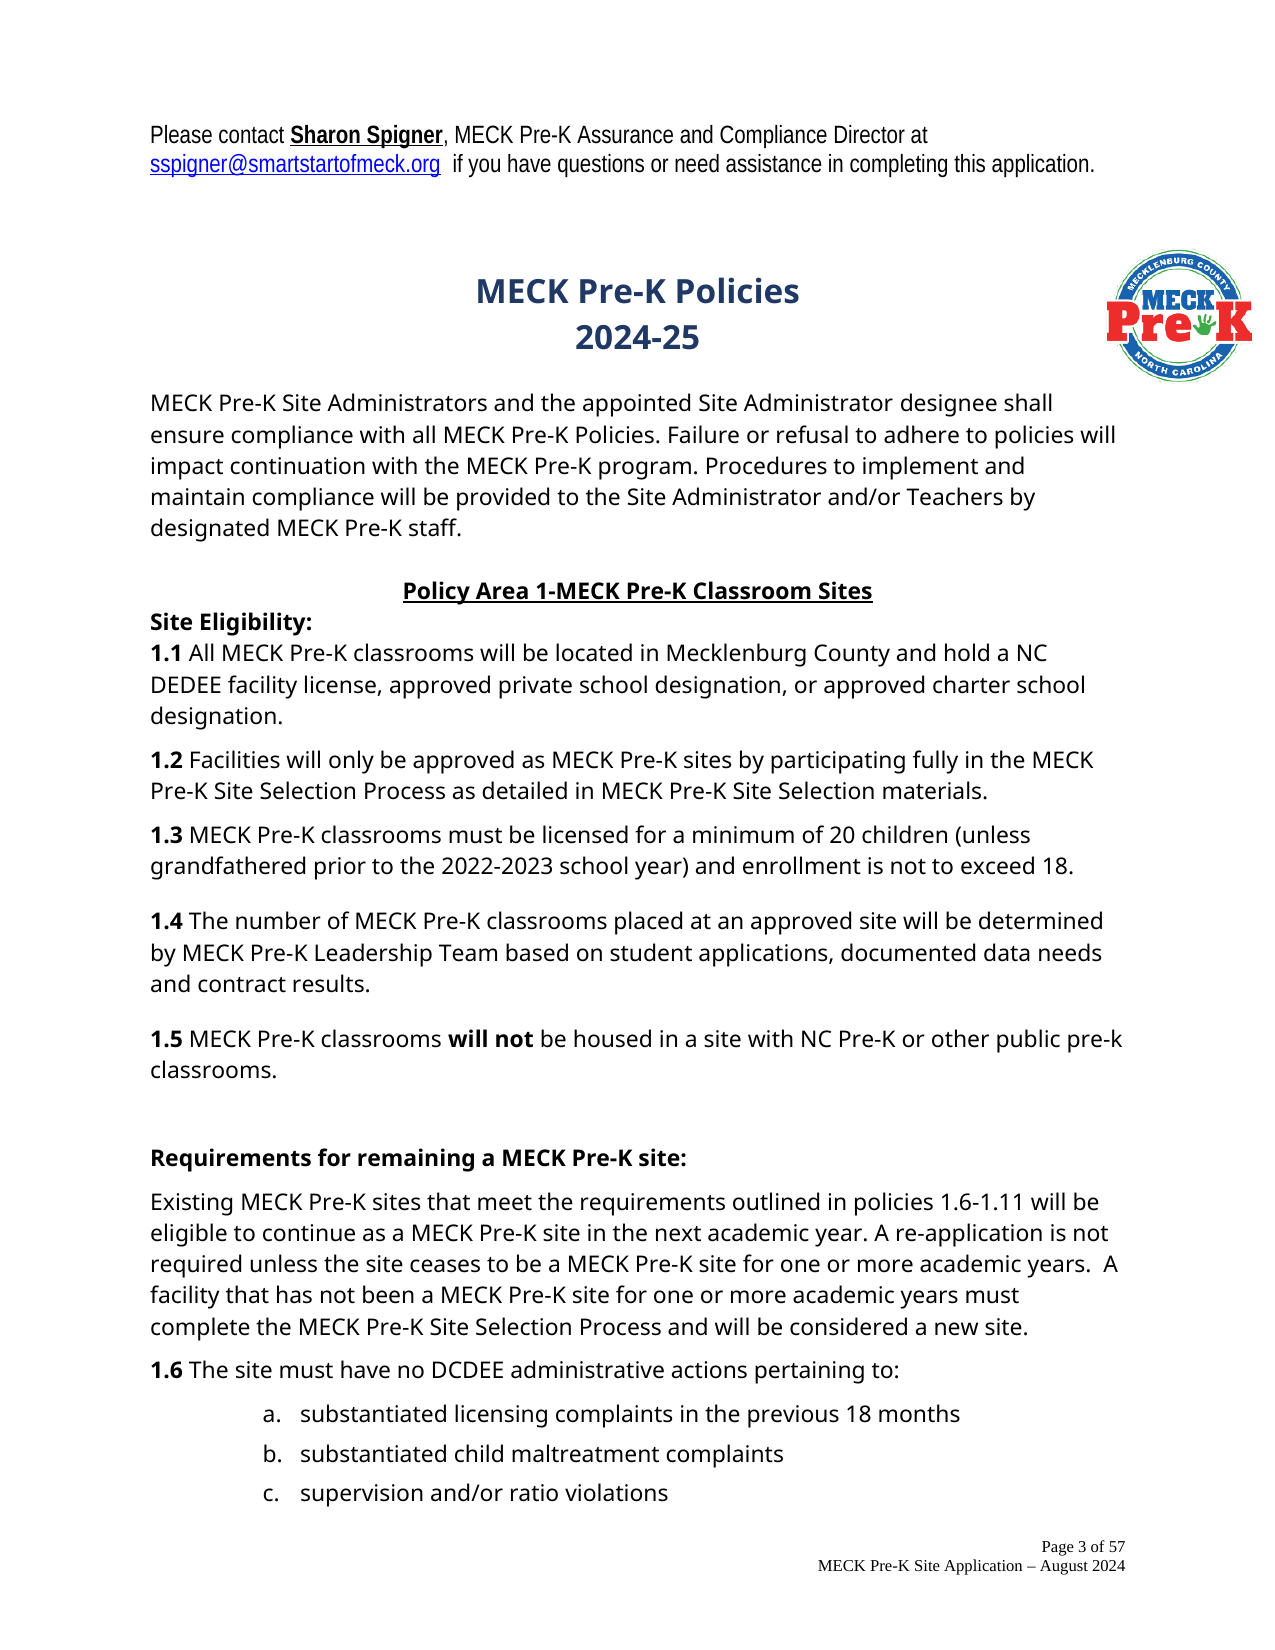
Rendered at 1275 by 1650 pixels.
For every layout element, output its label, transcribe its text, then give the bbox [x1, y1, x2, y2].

text MECK Pre-K Policies [150, 268, 1103, 313]
text 1.3 MECK Pre-K classrooms must be licensed for a minimum of 20 children (unless grandfathered prior to the 2022-2023 school year) and enrollment is not to exceed 18. [150, 819, 1125, 905]
text Requirements for remaining a MECK Pre-K site: [150, 1142, 1125, 1173]
text Please contact Sharon Spigner, MECK Pre-K Assurance and Compliance Director at sspigner@smartstartofmeck.org if you have questions or need assistance in completing this application. [150, 120, 1125, 177]
text 1.1 All MECK Pre-K classrooms will be located in Mecklenburg County and hold a NC DEDEE facility license, approved private school designation, or approved charter school designation. [150, 637, 1125, 731]
text 2024-25 [150, 313, 1103, 359]
text 1.4 The number of MECK Pre-K classrooms placed at an approved site will be determined by MECK Pre-K Leadership Team based on student applications, documented data needs and contract results. [150, 905, 1125, 1023]
text Policy Area 1-MECK Pre-K Classroom Sites [150, 575, 1125, 606]
text MECK Pre-K Site Administrators and the appointed Site Administrator designee shall ensure compliance with all MECK Pre-K Policies. Failure or refusal to adhere to policies will impact continuation with the MECK Pre-K program. Procedures to implement and maintain compliance will be provided to the Site Administrator and/or Teachers by designated MECK Pre-K staff. [150, 387, 1125, 544]
text Existing MECK Pre-K sites that meet the requirements outlined in policies 1.6-1.11 will be eligible to continue as a MECK Pre-K site in the next academic year. A re-application is not required unless the site ceases to be a MECK Pre-K site for one or more academic years. A facility that has not been a MECK Pre-K site for one or more academic years must complete the MECK Pre-K Site Selection Process and will be considered a new site. [150, 1186, 1125, 1342]
list substantiated child maltreatment complaints [262, 1438, 1125, 1469]
text 1.5 MECK Pre-K classrooms will not be housed in a site with NC Pre-K or other public pre-k classrooms. [150, 1023, 1125, 1086]
picture [1103, 240, 1255, 392]
list substantiated licensing complaints in the previous 18 months [262, 1398, 1125, 1429]
text Site Eligibility: [150, 606, 1125, 637]
list supervision and/or ratio violations [262, 1477, 1125, 1508]
text 1.6 The site must have no DCDEE administrative actions pertaining to: [150, 1354, 1125, 1386]
text 1.2 Facilities will only be approved as MECK Pre-K sites by participating fully in the MECK Pre-K Site Selection Process as detailed in MECK Pre-K Site Selection materials. [150, 744, 1125, 806]
